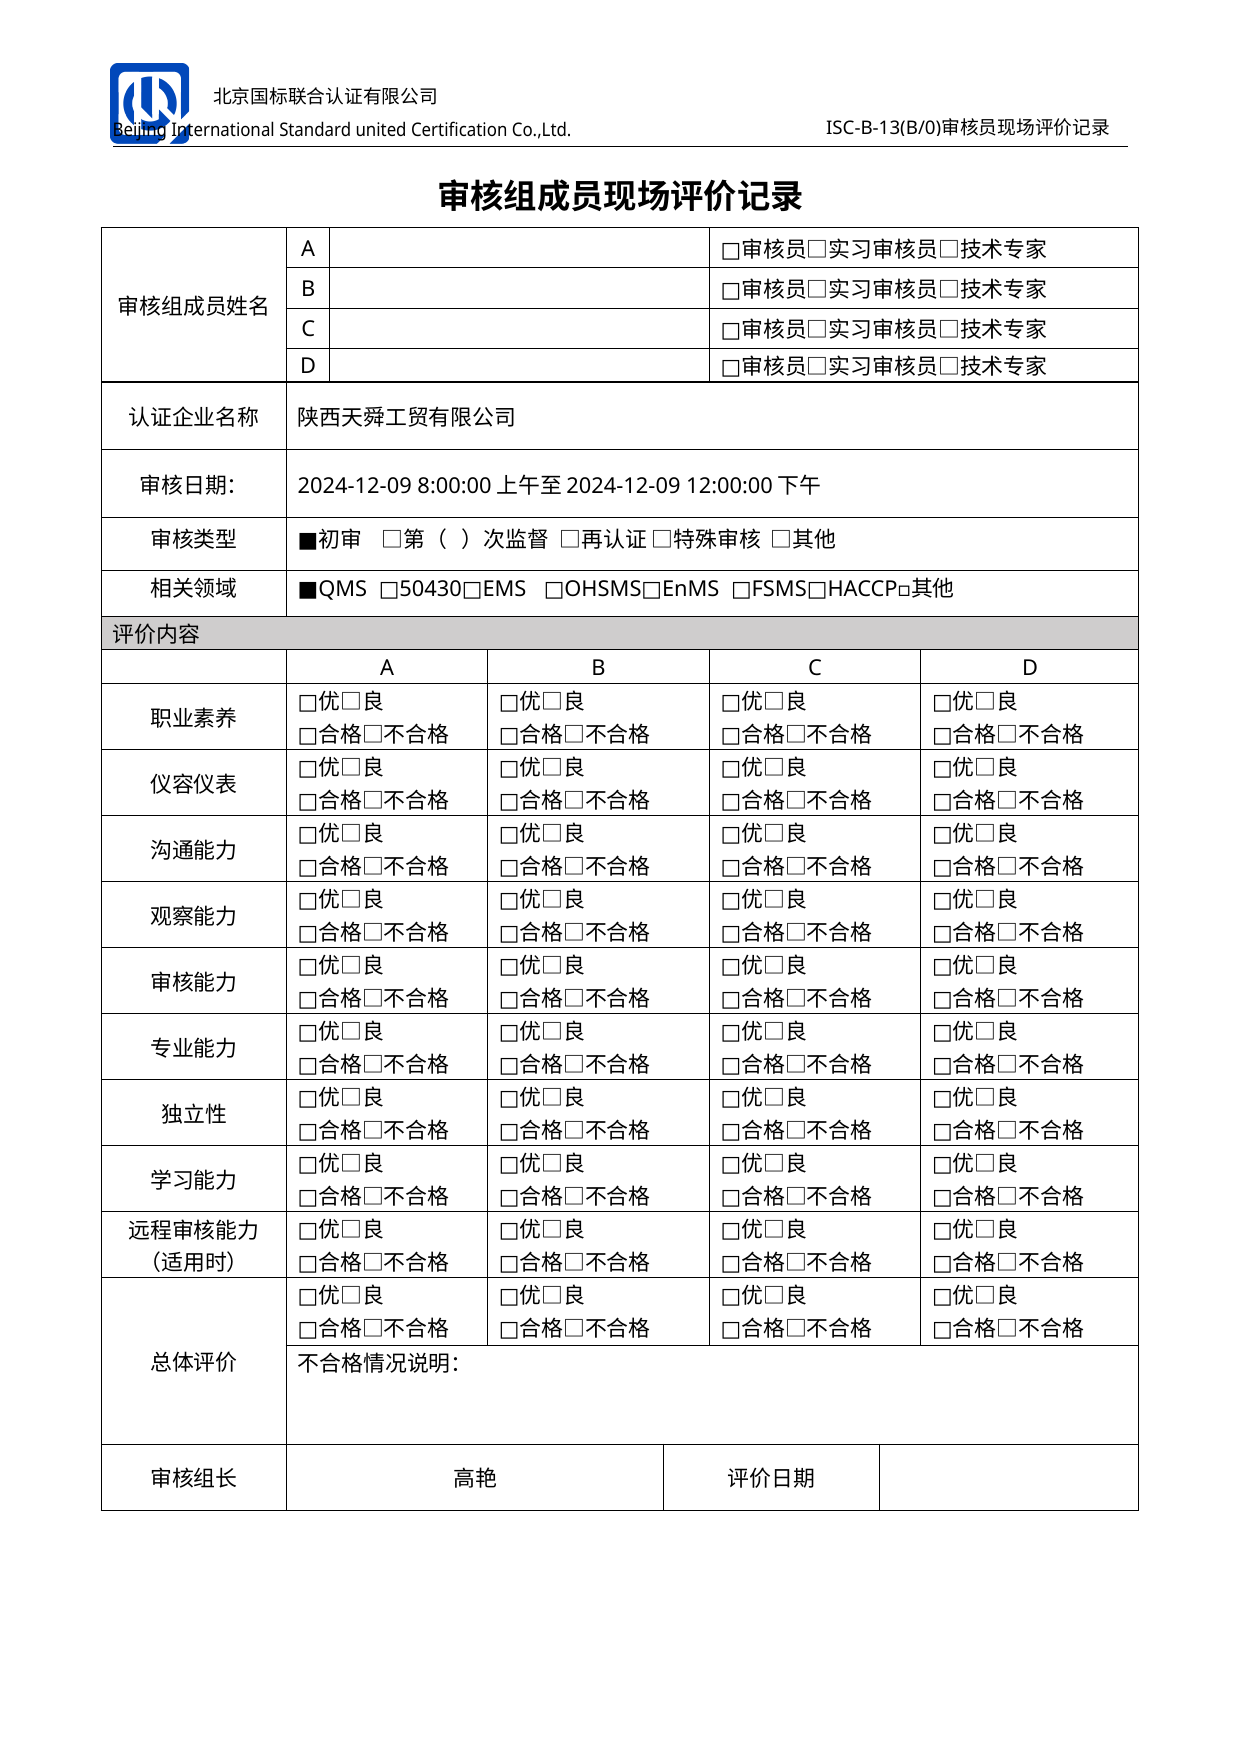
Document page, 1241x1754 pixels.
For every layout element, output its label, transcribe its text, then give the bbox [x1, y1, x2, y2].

table_cell 仪容仪表 [102, 750, 286, 815]
table_cell 不合格情况说明： [287, 1346, 1138, 1443]
table_header 审核组成员姓名 [102, 228, 286, 381]
table_cell □优□良 □合格□不合格 [710, 750, 920, 815]
table_cell 审核组长 [102, 1445, 286, 1509]
table_cell □优□良 □合格□不合格 [710, 1278, 920, 1345]
table_cell □优□良 □合格□不合格 [921, 882, 1138, 947]
table_cell D [287, 349, 329, 381]
table_cell 评价日期 [664, 1445, 879, 1509]
table_cell 职业素养 [102, 684, 286, 749]
table_header □审核员□实习审核员□技术专家 [710, 228, 1138, 267]
table_cell □优□良 □合格□不合格 [921, 1146, 1138, 1211]
table_header [330, 228, 709, 267]
table_cell □优□良 □合格□不合格 [488, 882, 709, 947]
table_cell □优□良 □合格□不合格 [710, 684, 920, 749]
table_cell □优□良 □合格□不合格 [287, 684, 487, 749]
table_cell 专业能力 [102, 1014, 286, 1079]
table_cell □优□良 □合格□不合格 [287, 948, 487, 1013]
table_cell □优□良 □合格□不合格 [287, 1014, 487, 1079]
table_cell □优□良 □合格□不合格 [287, 1146, 487, 1211]
table_cell 认证企业名称 [102, 383, 286, 449]
table_cell 2024-12-09 8:00:00上午至2024-12-09 12:00:00下午 [287, 450, 1138, 517]
table_cell 高艳 [287, 1445, 663, 1509]
table_cell 审核日期： [102, 450, 286, 517]
table_cell [330, 268, 709, 308]
table_cell □优□良 □合格□不合格 [488, 1212, 709, 1277]
table_cell [880, 1445, 1138, 1509]
table_cell □优□良 □合格□不合格 [710, 882, 920, 947]
table_cell □优□良 □合格□不合格 [921, 1212, 1138, 1277]
table_header A [287, 228, 329, 267]
table_cell □优□良 □合格□不合格 [287, 816, 487, 881]
picture [110, 63, 190, 144]
table_cell □优□良 □合格□不合格 [710, 816, 920, 881]
table_cell □优□良 □合格□不合格 [488, 948, 709, 1013]
table_cell □优□良 □合格□不合格 [921, 750, 1138, 815]
table_cell □优□良 □合格□不合格 [921, 948, 1138, 1013]
table_cell ■QMS □50430□EMS □OHSMS□EnMS □FSMS□HACCP□其他 [287, 571, 1138, 616]
table_cell □优□良 □合格□不合格 [287, 1212, 487, 1277]
table_cell □优□良 □合格□不合格 [710, 1212, 920, 1277]
table_cell □优□良 □合格□不合格 [488, 816, 709, 881]
table_cell □优□良 □合格□不合格 [287, 882, 487, 947]
table_cell □审核员□实习审核员□技术专家 [710, 268, 1138, 308]
text 审核组成员现场评价记录 [112, 162, 1128, 227]
table_cell □优□良 □合格□不合格 [287, 1278, 487, 1345]
table_cell □优□良 □合格□不合格 [710, 1014, 920, 1079]
table_cell 相关领域 [102, 571, 286, 616]
table_cell [102, 650, 286, 683]
table_cell 沟通能力 [102, 816, 286, 881]
table_cell □优□良 □合格□不合格 [488, 684, 709, 749]
table_cell ■初审 □第（ ）次监督 □再认证 □特殊审核 □其他 [287, 518, 1138, 570]
table_cell 陕西天舜工贸有限公司 [287, 383, 1138, 449]
table_cell [330, 349, 709, 381]
table_cell □优□良 □合格□不合格 [921, 684, 1138, 749]
table_cell □优□良 □合格□不合格 [488, 1014, 709, 1079]
table_cell □优□良 □合格□不合格 [921, 1278, 1138, 1345]
table_cell D [921, 650, 1138, 683]
table_cell 审核类型 [102, 518, 286, 570]
table_cell B [287, 268, 329, 308]
table_cell C [287, 309, 329, 348]
table_cell □优□良 □合格□不合格 [921, 816, 1138, 881]
table_cell 评价内容 [102, 617, 1138, 649]
table_cell B [488, 650, 709, 683]
table_cell 观察能力 [102, 882, 286, 947]
table_cell □优□良 □合格□不合格 [921, 1014, 1138, 1079]
table_cell 远程审核能力 （适用时） [102, 1212, 286, 1277]
table_cell □优□良 □合格□不合格 [287, 1080, 487, 1145]
table_cell C [710, 650, 920, 683]
table_cell □优□良 □合格□不合格 [710, 1146, 920, 1211]
table_cell [330, 309, 709, 348]
table_cell □优□良 □合格□不合格 [287, 750, 487, 815]
table_cell □优□良 □合格□不合格 [710, 948, 920, 1013]
table_cell A [287, 650, 487, 683]
table_cell □审核员□实习审核员□技术专家 [710, 309, 1138, 348]
table_cell □优□良 □合格□不合格 [488, 750, 709, 815]
table_cell 审核能力 [102, 948, 286, 1013]
table_cell □优□良 □合格□不合格 [488, 1278, 709, 1345]
table_cell □优□良 □合格□不合格 [921, 1080, 1138, 1145]
table_cell □优□良 □合格□不合格 [488, 1080, 709, 1145]
table_cell 独立性 [102, 1080, 286, 1145]
table_cell □优□良 □合格□不合格 [710, 1080, 920, 1145]
table_cell □审核员□实习审核员□技术专家 [710, 349, 1138, 381]
table_cell □优□良 □合格□不合格 [488, 1146, 709, 1211]
table_cell 总体评价 [102, 1278, 286, 1443]
table_cell 学习能力 [102, 1146, 286, 1211]
